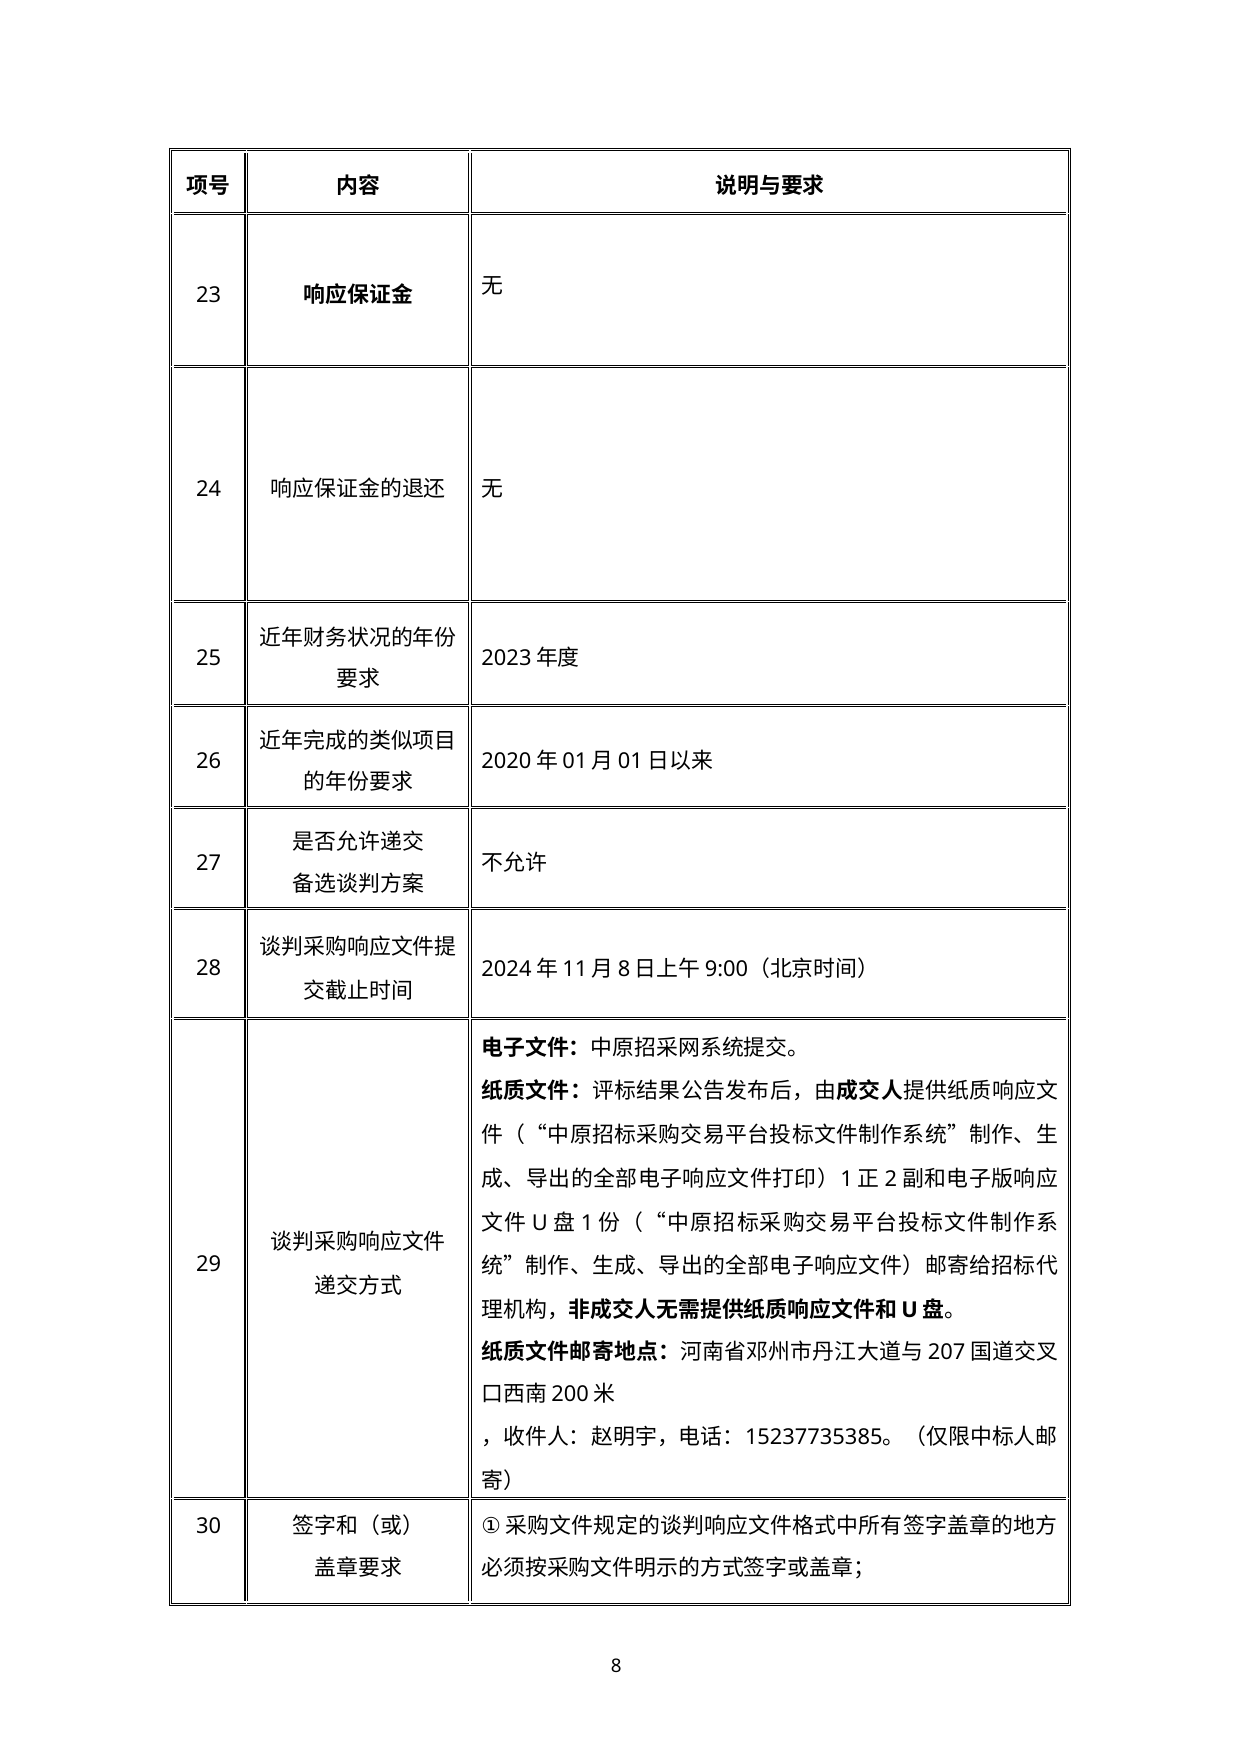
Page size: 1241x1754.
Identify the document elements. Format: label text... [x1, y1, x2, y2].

table_cell 28 [172, 907, 245, 1017]
table_header 内容 [246, 149, 470, 212]
table_cell 30 [171, 1497, 246, 1603]
table_cell 2020年01月01日以来 [472, 704, 1068, 806]
table_cell 23 [171, 212, 246, 365]
table_cell 27 [171, 806, 246, 907]
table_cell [470, 1497, 1069, 1603]
table_header 说明与要求 [470, 151, 1068, 212]
table_cell 24 [171, 365, 246, 600]
table_cell 2023年度 [470, 600, 1069, 704]
table_cell 谈判采购响应文件 递交方式 [248, 1020, 468, 1497]
table_cell 电子文件：中原招采网系统提交。 纸质文件：评标结果公告发布后，由成交人提供纸质响应文件（“中原招标采购交易平台投标文件制作系统”制作、生成、导出的全部电子响应文件打印）1正2副和电子版响应文件U盘1份（“中原招标采购交易平台投标文件制作系统”制作、生成、导出的全部电子响应文件）邮寄给招标代理机构，非成交人无需提供纸质响应文件和U盘。 纸质文件邮寄地点：河南省邓州市丹江大道与207国道交叉口西南200米 ，收件人：赵明宇，电话：15237735385。（仅限中标人邮寄） [472, 1017, 1068, 1497]
table_cell 响应保证金的退还 [248, 368, 468, 600]
table_cell 25 [171, 600, 246, 704]
table_header 项号 [172, 151, 246, 212]
table_cell 29 [172, 1017, 245, 1497]
table_cell 近年财务状况的年份要求 [248, 603, 468, 704]
table_cell 不允许 [470, 806, 1069, 907]
table_cell 2024年11月8日上午9:00（北京时间） [472, 907, 1068, 1017]
table_cell 无 [470, 212, 1069, 365]
table_cell 近年完成的类似项目的年份要求 [248, 707, 468, 806]
table_cell 签字和（或） 盖章要求 [246, 1497, 470, 1603]
table_cell 是否允许递交 备选谈判方案 [248, 809, 468, 907]
table_cell 谈判采购响应文件提交截止时间 [248, 910, 468, 1017]
table_cell 无 [470, 365, 1069, 600]
table_cell 响应保证金 [248, 215, 468, 365]
table_cell 26 [172, 704, 245, 806]
